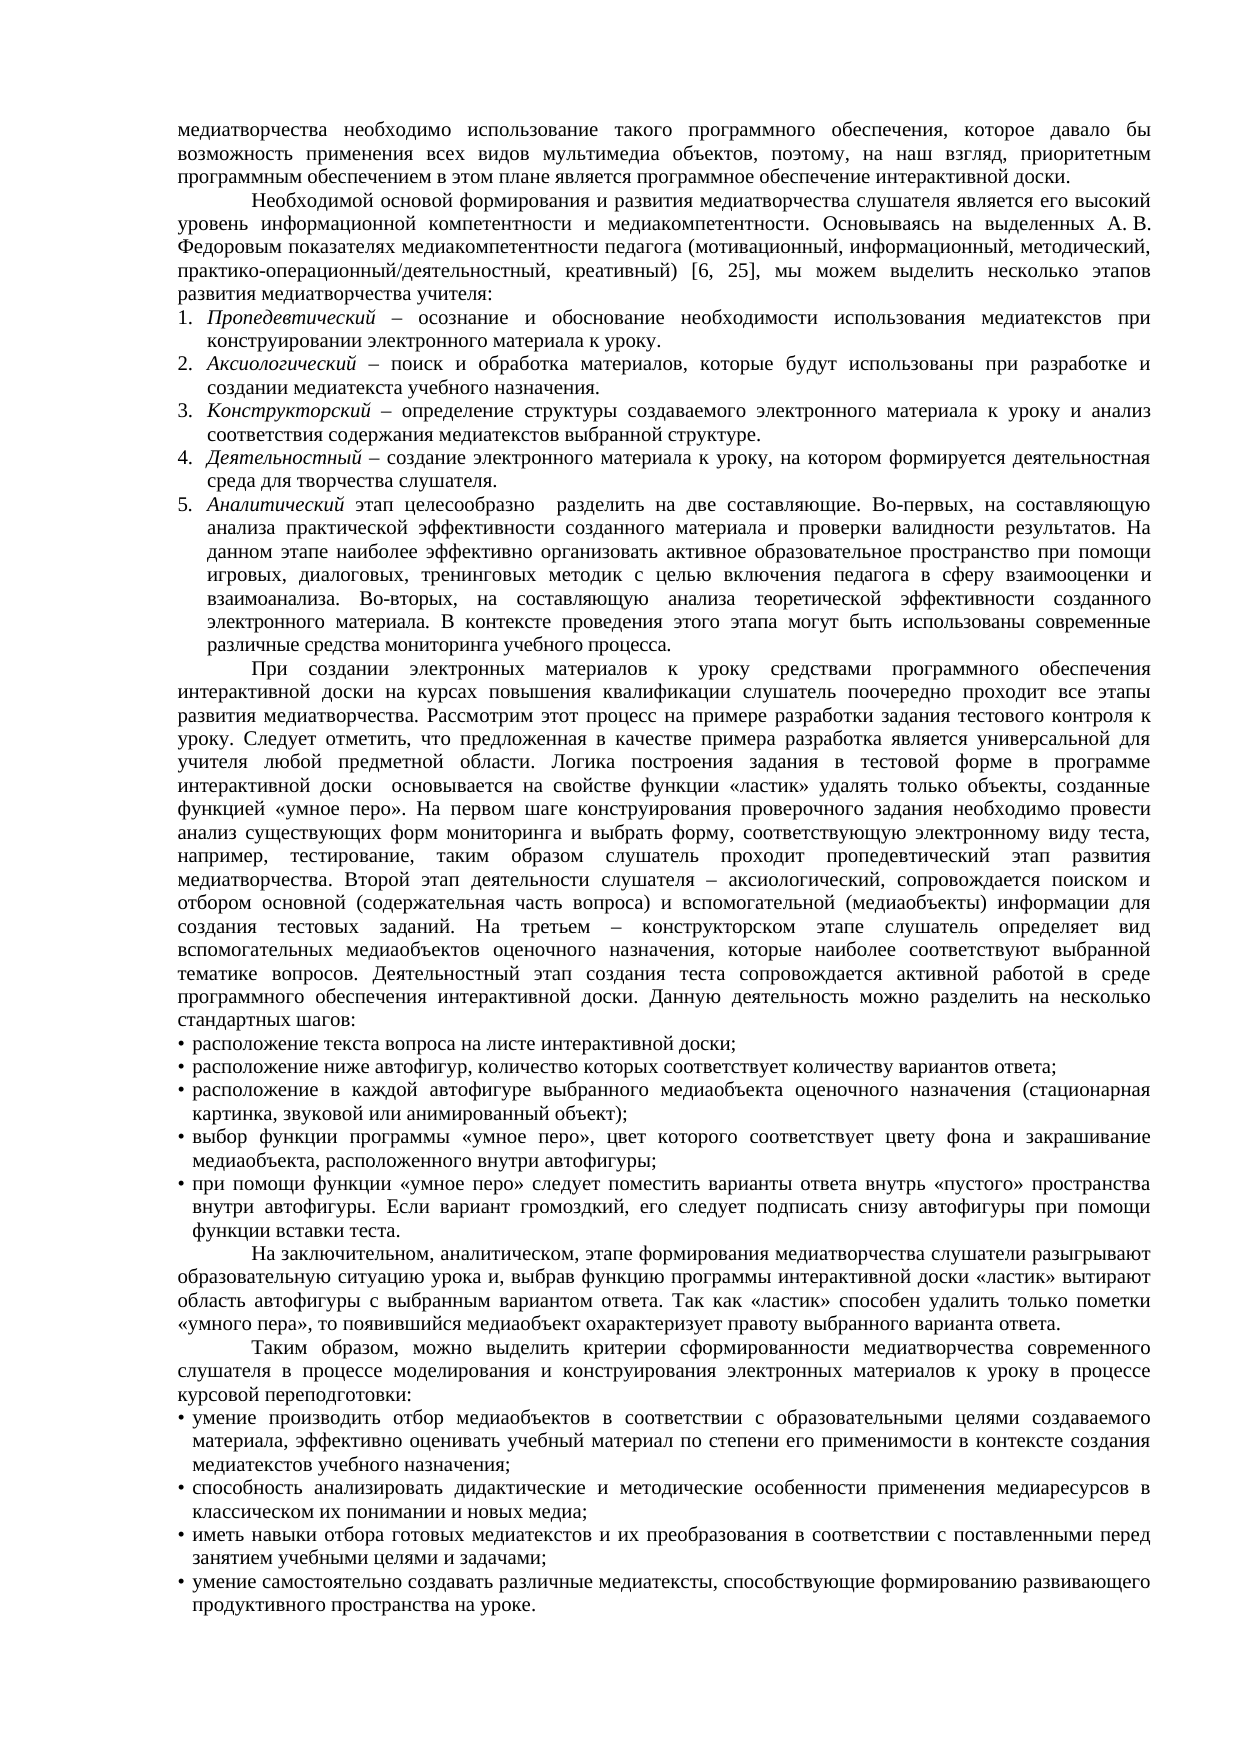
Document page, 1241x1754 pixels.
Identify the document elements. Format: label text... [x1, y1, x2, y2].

text При создании электронных материалов к уроку средствами программного обеспечения интерактивной доски на курсах повышения квалификации слушатель поочередно проходит все этапы развития медиатворчества. Рассмотрим этот процесс на примере разработки задания тестового контроля к уроку. Следует отметить, что предложенная в качестве примера разработка является универсальной для учителя любой предметной области. Логика построения задания в тестовой форме в программе интерактивной доски основывается на свойстве функции «ластик» удалять только объекты, созданные функцией «умное перо». На первом шаге конструирования проверочного задания необходимо провести анализ существующих форм мониторинга и выбрать форму, соответствующую электронному виду теста, например, тестирование, таким образом слушатель проходит пропедевтический этап развития медиатворчества. Второй этап деятельности слушателя – аксиологический, сопровождается поиском и отбором основной (содержательная часть вопроса) и вспомогательной (медиаобъекты) информации для создания тестовых заданий. На третьем – конструкторском этапе слушатель определяет вид вспомогательных медиаобъектов оценочного назначения, которые наиболее соответствуют выбранной тематике вопросов. Деятельностный этап создания теста сопровождается активной работой в среде программного обеспечения интерактивной доски. Данную деятельность можно разделить на несколько стандартных шагов: [177, 656, 1152, 1031]
list Аналитический этап целесообразно разделить на две составляющие. Во-первых, на составляющую анализа практической эффективности созданного материала и проверки валидности результатов. На данном этапе наиболее эффективно организовать активное образовательное пространство при помощи игровых, диалоговых, тренинговых методик с целью включения педагога в сферу взаимооценки и взаимоанализа. Во-вторых, на составляющую анализа теоретической эффективности созданного электронного материала. В контексте проведения этого этапа могут быть использованы современные различные средства мониторинга учебного процесса. [177, 492, 1152, 656]
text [177, 118, 1152, 188]
text На заключительном, аналитическом, этапе формирования медиатворчества слушатели разыгрывают образовательную ситуацию урока и, выбрав функцию программы интерактивной доски «ластик» вытирают область автофигуры с выбранным вариантом ответа. Так как «ластик» способен удалить только пометки «умного пера», то появившийся медиаобъект охарактеризует правоту выбранного варианта ответа. [177, 1242, 1152, 1335]
list Пропедевтический – осознание и обоснование необходимости использования медиатекстов при конструировании электронного материала к уроку. [177, 305, 1152, 352]
list способность анализировать дидактические и методические особенности применения медиаресурсов в классическом их понимании и новых медиа; [177, 1476, 1152, 1523]
list расположение ниже автофигур, количество которых соответствует количеству вариантов ответа; [177, 1055, 1152, 1078]
list иметь навыки отбора готовых медиатекстов и их преобразования в соответствии с поставленными перед занятием учебными целями и задачами; [177, 1523, 1152, 1569]
list выбор функции программы «умное перо», цвет которого соответствует цвету фона и закрашивание медиаобъекта, расположенного внутри автофигуры; [177, 1125, 1152, 1172]
text Таким образом, можно выделить критерии сформированности медиатворчества современного слушателя в процессе моделирования и конструирования электронных материалов к уроку в процессе курсовой переподготовки: [177, 1335, 1152, 1406]
list Деятельностный – создание электронного материала к уроку, на котором формируется деятельностная среда для творчества слушателя. [177, 446, 1152, 492]
list расположение в каждой автофигуре выбранного медиаобъекта оценочного назначения (стационарная картинка, звуковой или анимированный объект); [177, 1078, 1152, 1125]
list Конструкторский – определение структуры создаваемого электронного материала к уроку и анализ соответствия содержания медиатекстов выбранной структуре. [177, 399, 1152, 446]
text Необходимой основой формирования и развития медиатворчества слушателя является его высокий уровень информационной компетентности и медиакомпетентности. Основываясь на выделенных А. В. Федоровым показателях медиакомпетентности педагога (мотивационный, информационный, методический, практико-операционный/деятельностный, креативный) [6, 25], мы можем выделить несколько этапов развития медиатворчества учителя: [177, 188, 1152, 305]
list умение самостоятельно создавать различные медиатексты, способствующие формированию развивающего продуктивного пространства на уроке. [177, 1569, 1152, 1616]
list расположение текста вопроса на листе интерактивной доски; [177, 1031, 1152, 1055]
list Аксиологический – поиск и обработка материалов, которые будут использованы при разработке и создании медиатекста учебного назначения. [177, 352, 1152, 399]
list умение производить отбор медиаобъектов в соответствии с образовательными целями создаваемого материала, эффективно оценивать учебный материал по степени его применимости в контексте создания медиатекстов учебного назначения; [177, 1406, 1152, 1476]
list при помощи функции «умное перо» следует поместить варианты ответа внутрь «пустого» пространства внутри автофигуры. Если вариант громоздкий, его следует подписать снизу автофигуры при помощи функции вставки теста. [177, 1172, 1152, 1242]
